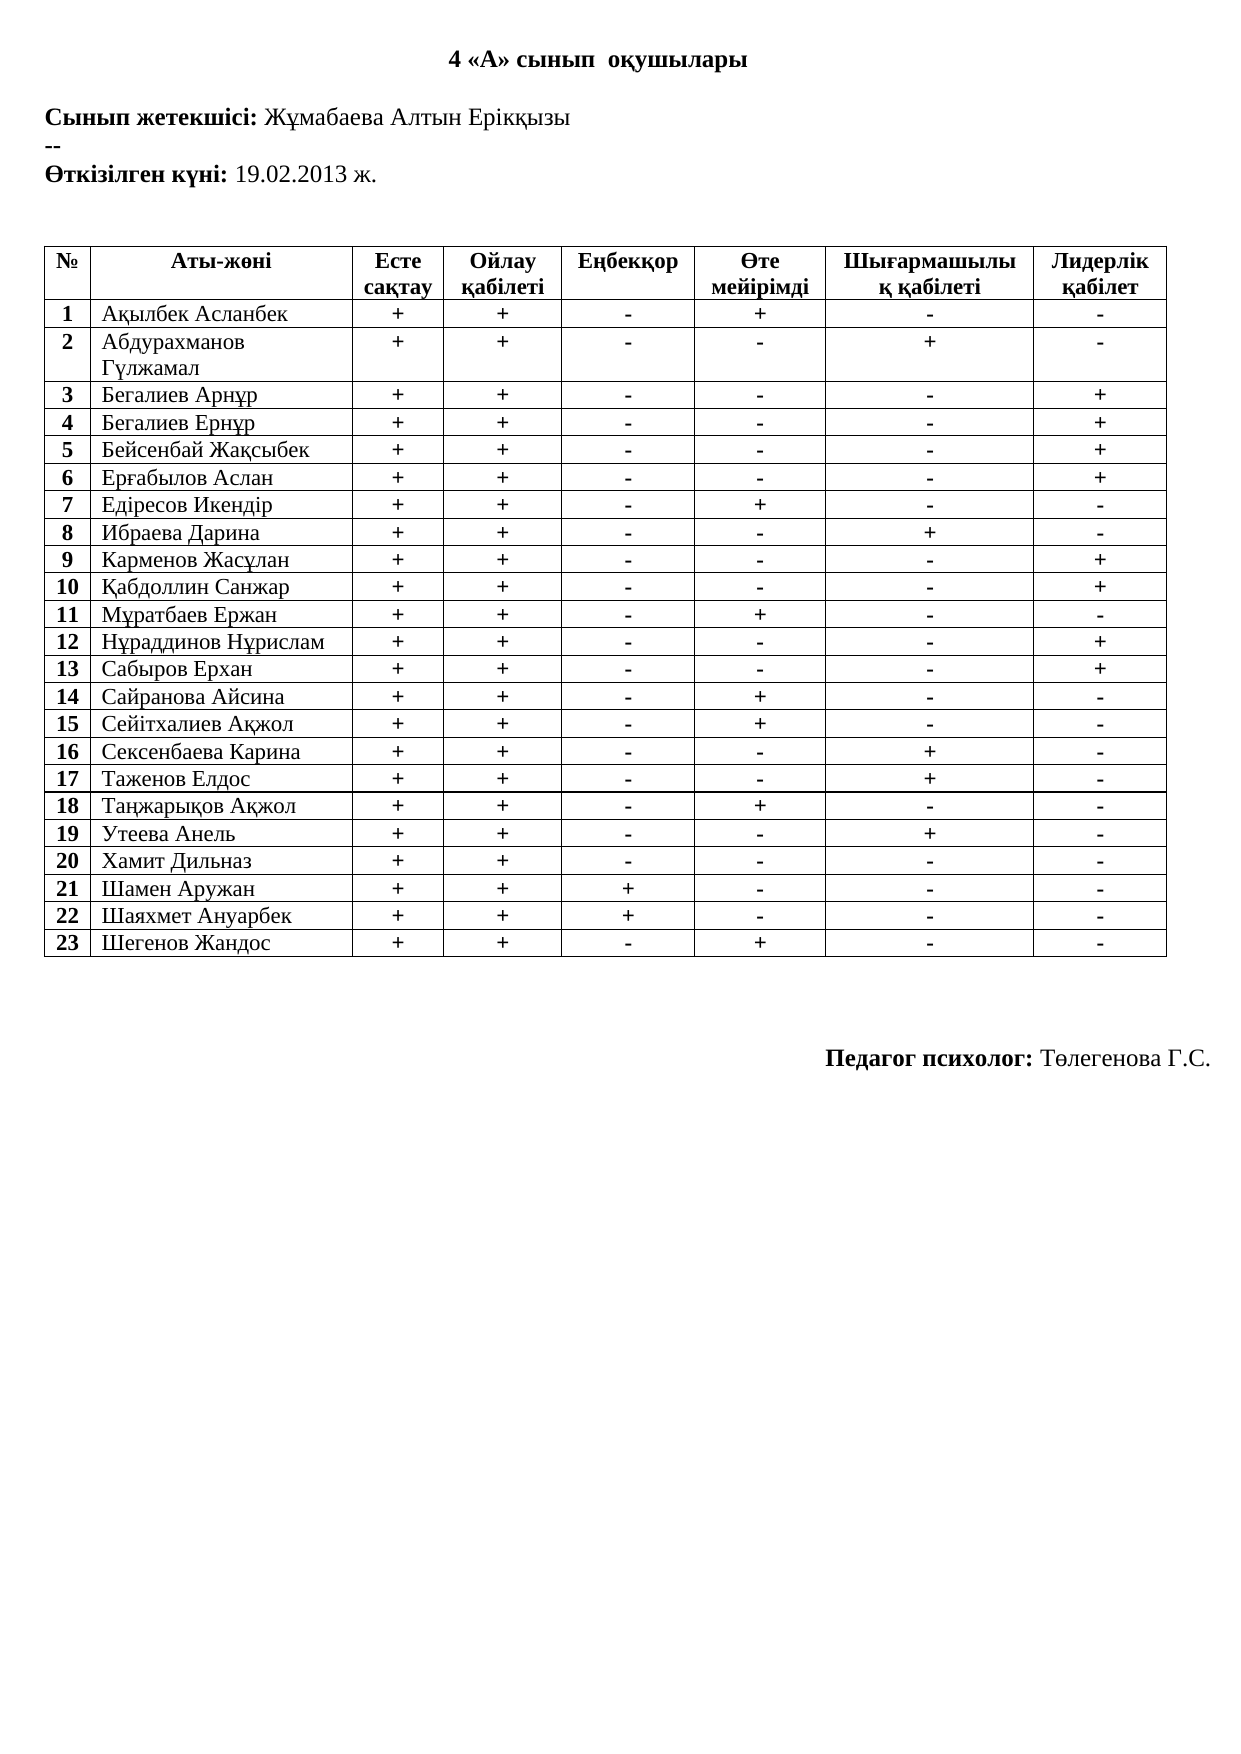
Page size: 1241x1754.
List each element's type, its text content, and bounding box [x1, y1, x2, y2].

table_cell Утеева Анель [91, 820, 352, 846]
table_cell + [826, 820, 1033, 846]
table_cell + [444, 573, 561, 600]
table_cell + [444, 546, 561, 572]
table_cell + [444, 601, 561, 627]
table_cell 6 [45, 464, 90, 490]
table_header № [45, 247, 90, 299]
table_cell 21 [45, 875, 90, 901]
text -- [44, 131, 1152, 159]
table_cell + [353, 519, 443, 545]
table_cell 12 [45, 628, 90, 654]
table_cell - [826, 573, 1033, 600]
table_cell + [353, 628, 443, 654]
table_cell - [562, 300, 694, 327]
table_cell 8 [45, 519, 90, 545]
table_cell - [562, 573, 694, 600]
table_cell 22 [45, 902, 90, 928]
table_cell - [1034, 328, 1166, 381]
table_cell - [1034, 683, 1166, 709]
table_cell - [1034, 793, 1166, 819]
table_cell - [1034, 491, 1166, 517]
table_cell - [695, 847, 825, 874]
table_cell 14 [45, 683, 90, 709]
table_cell + [353, 930, 443, 956]
table_cell + [353, 464, 443, 490]
table_cell + [353, 902, 443, 928]
table_header Шығармашылық қабілеті [826, 247, 1033, 299]
table_cell - [562, 601, 694, 627]
table_cell + [1034, 628, 1166, 654]
table_cell - [695, 765, 825, 791]
table_cell 15 [45, 710, 90, 737]
table_cell Ибраева Дарина [91, 519, 352, 545]
table_cell + [444, 738, 561, 764]
table_cell + [353, 738, 443, 764]
table_cell - [562, 820, 694, 846]
table_cell - [695, 738, 825, 764]
table_cell Сайранова Айсина [91, 683, 352, 709]
table_header Аты-жөні [91, 247, 352, 299]
table_cell - [826, 656, 1033, 682]
table_cell - [1034, 300, 1166, 327]
table_cell Қабдоллин Санжар [91, 573, 352, 600]
table_header Еңбекқор [562, 247, 694, 299]
table_cell + [353, 875, 443, 901]
table_cell - [562, 793, 694, 819]
table_cell + [444, 464, 561, 490]
table_cell - [826, 409, 1033, 435]
table_cell + [826, 328, 1033, 381]
table_cell - [695, 902, 825, 928]
table_cell Едіресов Икендір [91, 491, 352, 517]
table_cell 16 [45, 738, 90, 764]
table_cell + [444, 847, 561, 874]
table_cell - [1034, 875, 1166, 901]
table_cell 18 [45, 793, 90, 819]
table_cell + [695, 683, 825, 709]
table_cell - [562, 710, 694, 737]
table_cell + [444, 683, 561, 709]
table_cell + [1034, 382, 1166, 408]
table_cell Шамен Аружан [91, 875, 352, 901]
table_cell + [444, 930, 561, 956]
table_cell 7 [45, 491, 90, 517]
table_cell - [826, 930, 1033, 956]
table_cell Бейсенбай Жақсыбек [91, 436, 352, 463]
table_cell Бегалиев Ернұр [91, 409, 352, 435]
table_header Өте мейірімді [695, 247, 825, 299]
table_cell 20 [45, 847, 90, 874]
table_cell - [562, 738, 694, 764]
table_cell - [826, 628, 1033, 654]
table_cell + [695, 930, 825, 956]
table_cell + [562, 875, 694, 901]
table_cell + [695, 601, 825, 627]
table_cell - [562, 464, 694, 490]
table_cell 11 [45, 601, 90, 627]
table_cell - [1034, 765, 1166, 791]
table_cell - [562, 546, 694, 572]
table_cell + [695, 300, 825, 327]
table_cell 3 [45, 382, 90, 408]
table_cell Шегенов Жандос [91, 930, 352, 956]
table_cell Мұратбаев Ержан [91, 601, 352, 627]
table_cell - [826, 300, 1033, 327]
table_header Ойлау қабілеті [444, 247, 561, 299]
table_cell - [695, 519, 825, 545]
table_cell - [562, 930, 694, 956]
table_cell - [695, 546, 825, 572]
table_cell - [1034, 930, 1166, 956]
table_cell - [826, 793, 1033, 819]
table_cell + [444, 409, 561, 435]
table_cell + [353, 382, 443, 408]
table_cell - [826, 683, 1033, 709]
table_cell 9 [45, 546, 90, 572]
table_cell + [1034, 409, 1166, 435]
table_cell + [444, 382, 561, 408]
table_cell + [444, 710, 561, 737]
table_cell Сексенбаева Карина [91, 738, 352, 764]
table_cell - [562, 409, 694, 435]
table_cell - [562, 847, 694, 874]
table_cell + [695, 710, 825, 737]
table_cell + [353, 546, 443, 572]
table_cell - [562, 628, 694, 654]
table_cell Сейітхалиев Ақжол [91, 710, 352, 737]
table_cell - [695, 875, 825, 901]
table_cell - [1034, 902, 1166, 928]
table_cell - [826, 875, 1033, 901]
table_cell + [353, 328, 443, 381]
table_cell Ақылбек Асланбек [91, 300, 352, 327]
table_cell + [444, 820, 561, 846]
table_cell + [444, 902, 561, 928]
table_cell + [826, 738, 1033, 764]
table_cell + [353, 300, 443, 327]
table_cell + [695, 491, 825, 517]
table_cell + [353, 436, 443, 463]
table_cell - [695, 820, 825, 846]
table_cell Ерғабылов Аслан [91, 464, 352, 490]
text Сынып жетекшісі: Жұмабаева Алтын Ерікқызы [44, 102, 1152, 131]
table_cell - [695, 382, 825, 408]
table_cell + [444, 793, 561, 819]
table_cell - [695, 436, 825, 463]
table_cell 10 [45, 573, 90, 600]
table_cell + [444, 628, 561, 654]
table_cell + [444, 875, 561, 901]
table_header Лидерлік қабілет [1034, 247, 1166, 299]
table_cell - [695, 328, 825, 381]
table_cell + [826, 765, 1033, 791]
table_cell + [353, 409, 443, 435]
table_cell + [1034, 464, 1166, 490]
table_cell + [353, 601, 443, 627]
table_cell 2 [45, 328, 90, 381]
table_cell 23 [45, 930, 90, 956]
table_cell - [826, 464, 1033, 490]
table_header Есте сақтау [353, 247, 443, 299]
table_cell + [353, 847, 443, 874]
table_cell + [444, 519, 561, 545]
table_cell + [695, 793, 825, 819]
table_cell + [353, 491, 443, 517]
table_cell + [562, 902, 694, 928]
table_cell - [1034, 738, 1166, 764]
table_cell + [1034, 436, 1166, 463]
table_cell - [695, 573, 825, 600]
table_cell + [444, 656, 561, 682]
table_cell + [353, 573, 443, 600]
table_cell - [1034, 847, 1166, 874]
table_cell + [353, 656, 443, 682]
table_cell Таңжарықов Ақжол [91, 793, 352, 819]
table_cell + [353, 683, 443, 709]
table_cell - [562, 656, 694, 682]
table_cell 5 [45, 436, 90, 463]
table_cell + [444, 328, 561, 381]
table_cell - [1034, 519, 1166, 545]
table_cell + [353, 820, 443, 846]
table_cell - [562, 436, 694, 463]
text Педагог психолог: Төлегенова Г.С. [44, 1043, 1211, 1072]
table_cell 19 [45, 820, 90, 846]
table_cell - [1034, 820, 1166, 846]
table_cell - [826, 491, 1033, 517]
table_cell Абдурахманов Гүлжамал [91, 328, 352, 381]
table_cell - [562, 765, 694, 791]
text Өткізілген күні: 19.02.2013 ж. [44, 159, 1152, 188]
table_cell Таженов Елдос [91, 765, 352, 791]
table_cell - [1034, 710, 1166, 737]
table_cell + [1034, 546, 1166, 572]
table_cell 4 [45, 409, 90, 435]
table_cell + [444, 300, 561, 327]
table_cell - [695, 656, 825, 682]
table_cell + [444, 765, 561, 791]
table_cell + [353, 710, 443, 737]
table_cell Бегалиев Арнұр [91, 382, 352, 408]
table_cell + [826, 519, 1033, 545]
table_cell - [562, 491, 694, 517]
table_cell 1 [45, 300, 90, 327]
table_cell 13 [45, 656, 90, 682]
table_cell - [695, 628, 825, 654]
table_cell Сабыров Ерхан [91, 656, 352, 682]
table_cell + [1034, 573, 1166, 600]
table_cell - [826, 601, 1033, 627]
table_cell - [826, 546, 1033, 572]
table_cell Карменов Жасұлан [91, 546, 352, 572]
table_cell - [562, 328, 694, 381]
table_cell - [562, 683, 694, 709]
table_cell - [562, 382, 694, 408]
table_cell + [1034, 656, 1166, 682]
table_cell - [826, 436, 1033, 463]
text 4 «А» сынып оқушылары [44, 44, 1152, 73]
table_cell - [695, 409, 825, 435]
table_cell - [695, 464, 825, 490]
table_cell - [826, 902, 1033, 928]
table_cell 17 [45, 765, 90, 791]
table_cell Шаяхмет Ануарбек [91, 902, 352, 928]
table_cell + [444, 491, 561, 517]
table_cell + [353, 765, 443, 791]
table_cell - [826, 382, 1033, 408]
table_cell Нұраддинов Нұрислам [91, 628, 352, 654]
table_cell + [353, 793, 443, 819]
table_cell - [826, 847, 1033, 874]
table_cell + [444, 436, 561, 463]
table_cell - [1034, 601, 1166, 627]
table_cell Хамит Дильназ [91, 847, 352, 874]
table_cell - [826, 710, 1033, 737]
table_cell - [562, 519, 694, 545]
